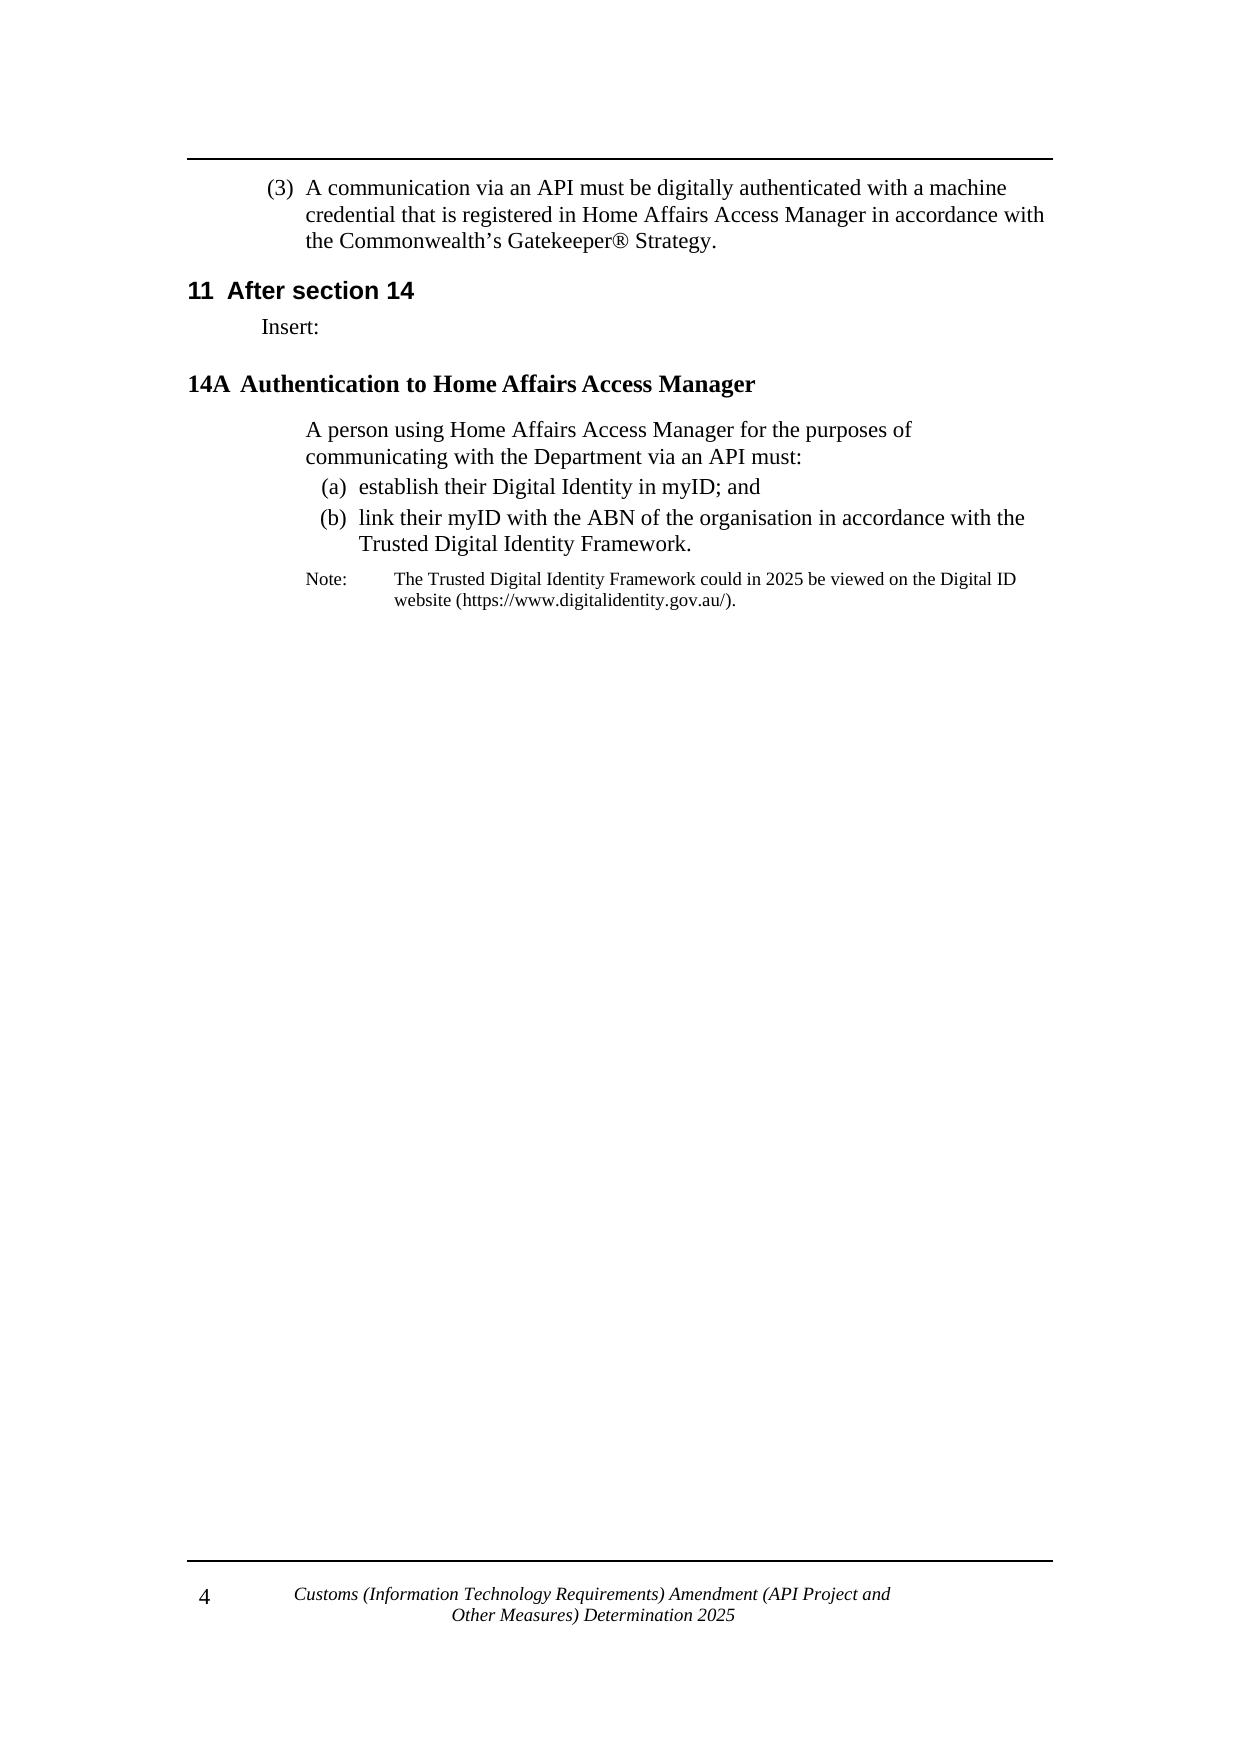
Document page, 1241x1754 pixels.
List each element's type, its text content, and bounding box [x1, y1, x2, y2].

text A person using Home Affairs Access Manager for the purposes of communicating with the Department via an API must: [187, 416, 1053, 469]
text Insert: [261, 313, 1053, 340]
text 14A Authentication to Home Affairs Access Manager [187, 369, 1053, 398]
text Note: The Trusted Digital Identity Framework could in 2025 be viewed on the Digital ID website (https://www.digitalidentity.gov.au/). [305, 569, 1053, 610]
text (b) link their myID with the ABN of the organisation in accordance with the Trusted Digital Identity Framework. [187, 504, 1053, 556]
text (a) establish their Digital Identity in myID; and [187, 473, 1053, 499]
text 11 After section 14 [187, 276, 1053, 305]
text (3) A communication via an API must be digitally authenticated with a machine credential that is registered in Home Affairs Access Manager in accordance with the Commonwealth’s Gatekeeper® Strategy. [187, 174, 1053, 253]
